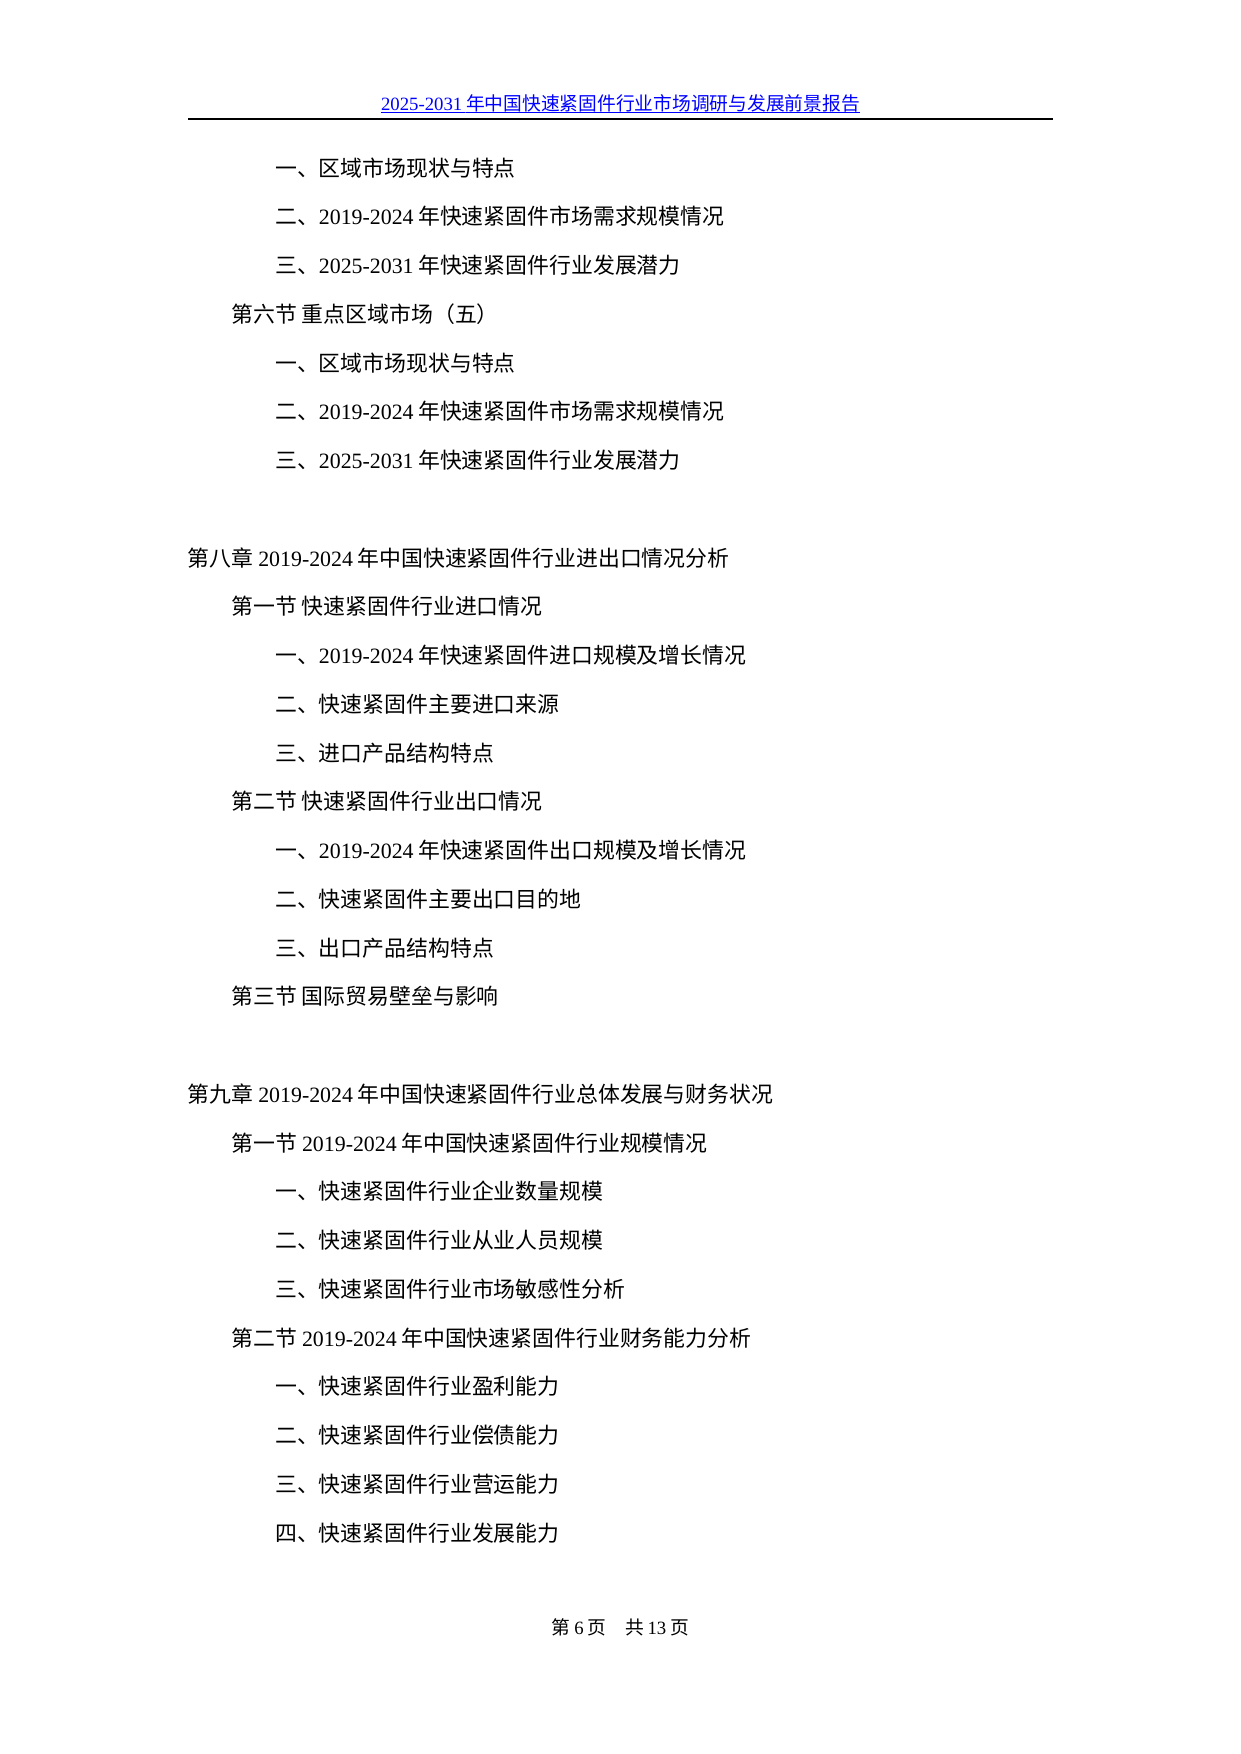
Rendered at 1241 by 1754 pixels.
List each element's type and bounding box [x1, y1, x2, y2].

text [187, 150, 1053, 1548]
